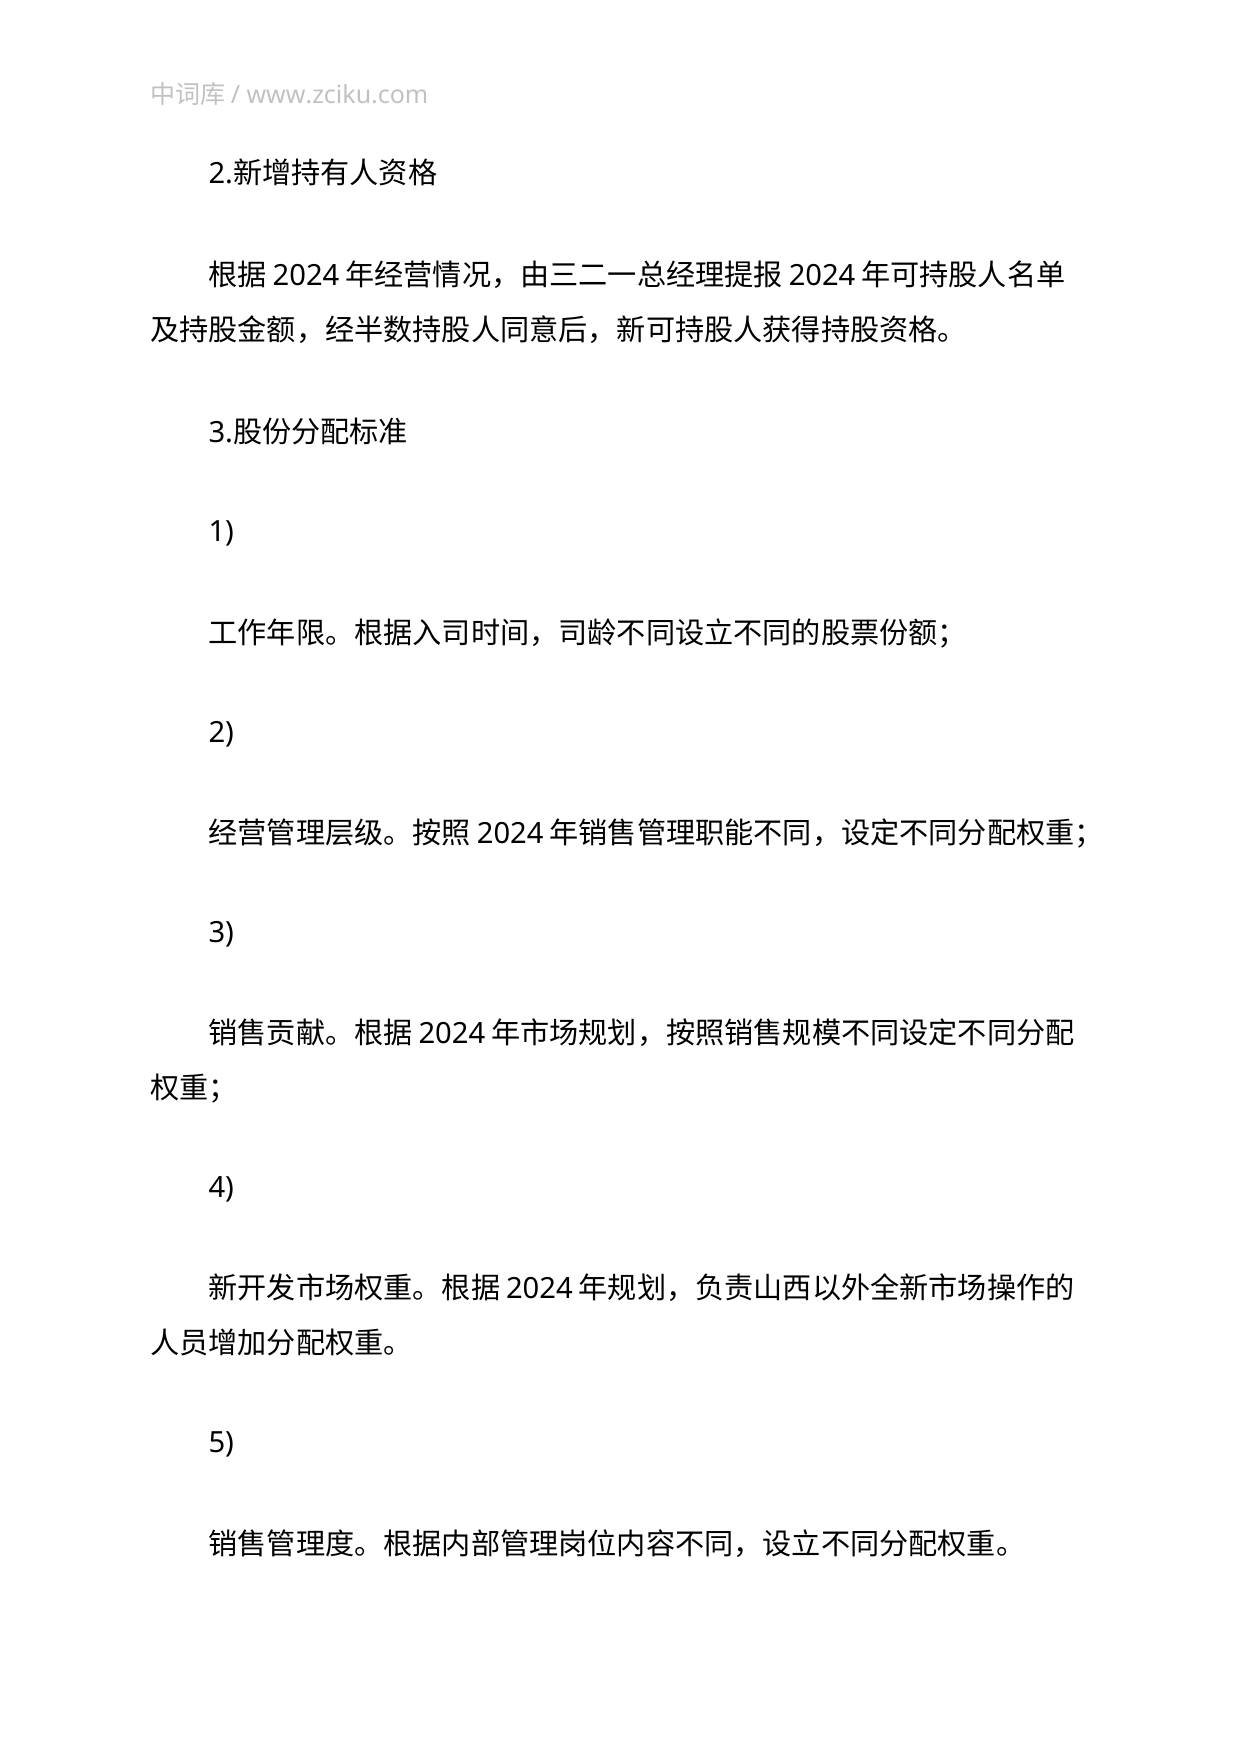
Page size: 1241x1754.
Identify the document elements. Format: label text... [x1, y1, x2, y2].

text 4) [150, 1167, 1090, 1206]
text 销售管理度。根据内部管理岗位内容不同，设立不同分配权重。 [150, 1520, 1090, 1562]
text 工作年限。根据入司时间，司龄不同设立不同的股票份额； [150, 609, 1090, 651]
text 经营管理层级。按照2024年销售管理职能不同，设定不同分配权重； [150, 809, 1090, 852]
text 根据2024年经营情况，由三二一总经理提报2024年可持股人名单及持股金额，经半数持股人同意后，新可持股人获得持股资格。 [150, 252, 1090, 349]
text 销售贡献。根据2024年市场规划，按照销售规模不同设定不同分配权重； [150, 1010, 1090, 1107]
text 1) [150, 511, 1090, 550]
text 2) [150, 711, 1090, 751]
text 5) [150, 1422, 1090, 1461]
text 新开发市场权重。根据2024年规划，负责山西以外全新市场操作的人员增加分配权重。 [150, 1265, 1090, 1362]
text 2.新增持有人资格 [150, 150, 1090, 192]
text 3) [150, 911, 1090, 951]
text 3.股份分配标准 [150, 409, 1090, 451]
